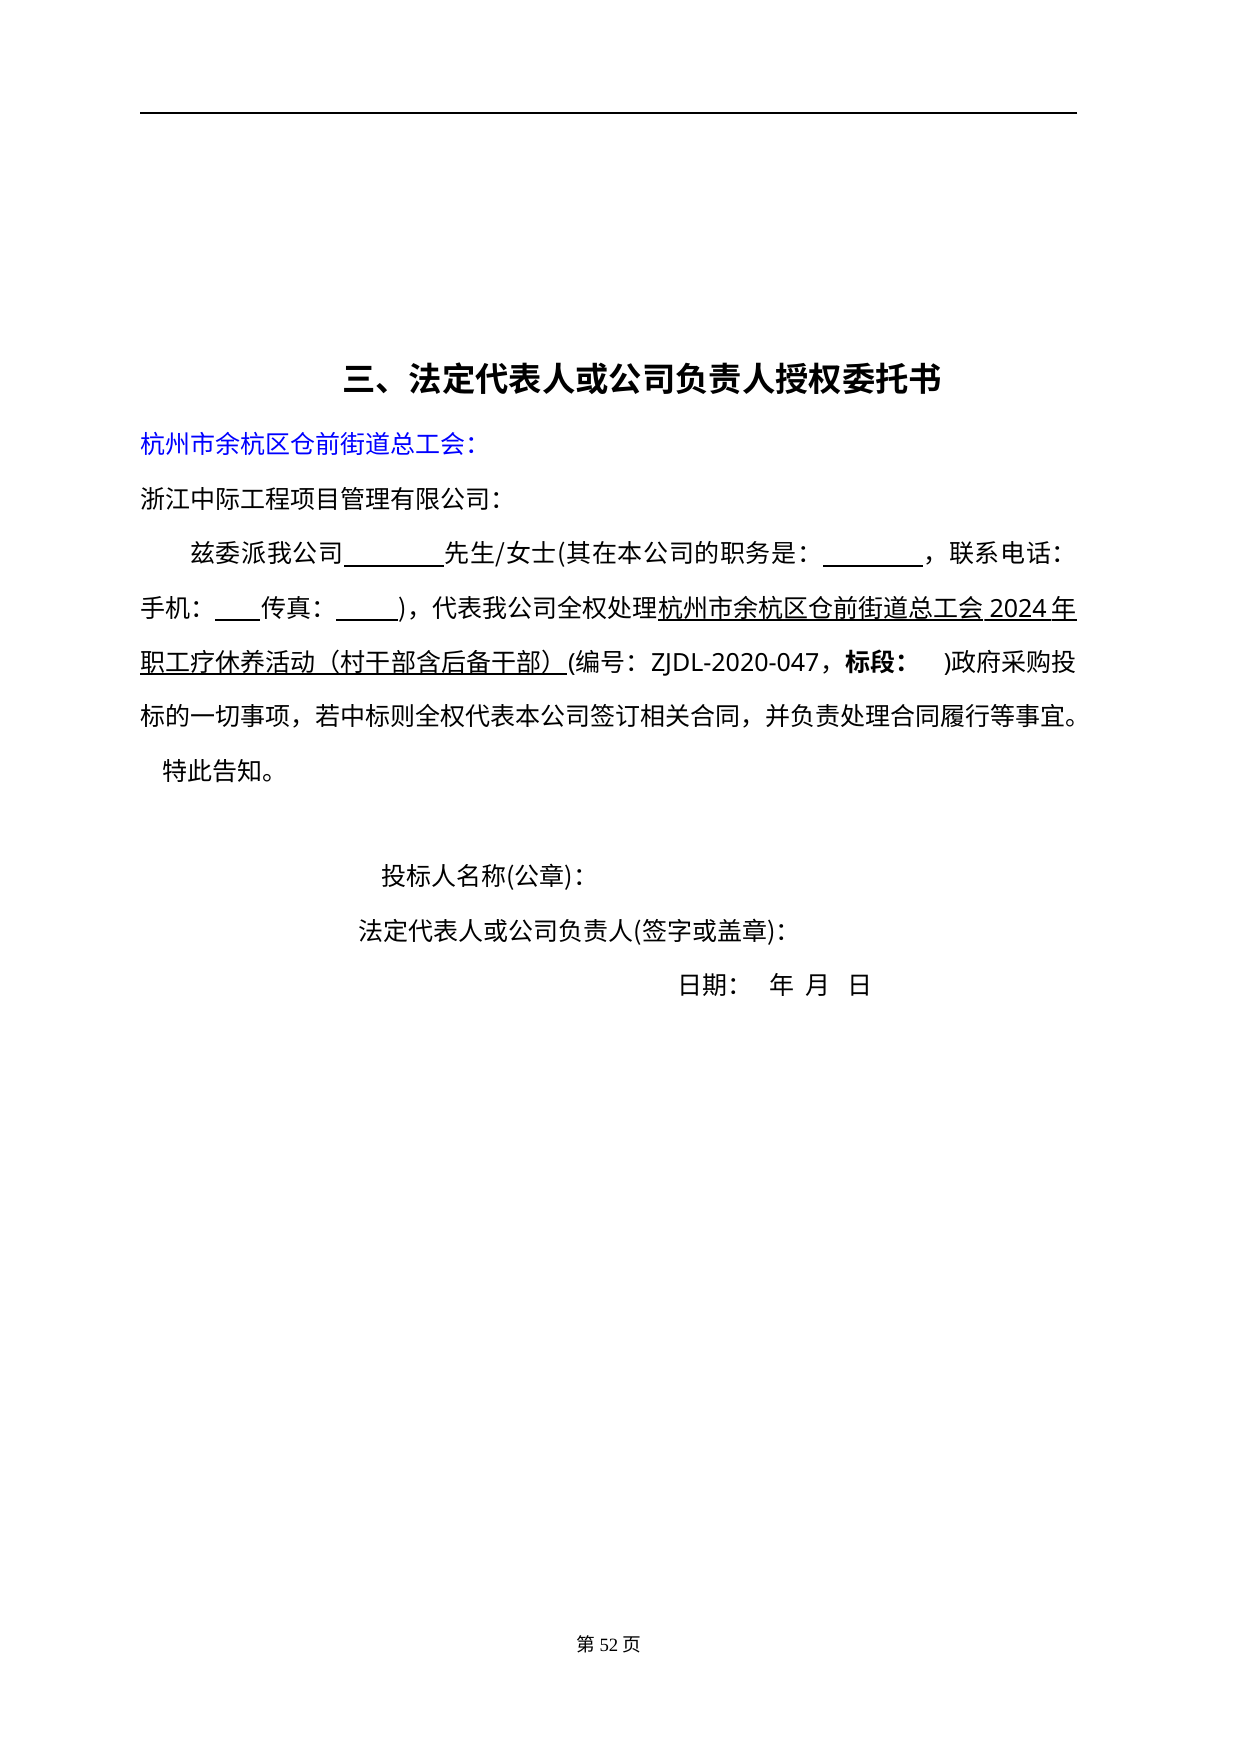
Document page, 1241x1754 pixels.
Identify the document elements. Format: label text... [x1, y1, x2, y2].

text 法定代表人或公司负责人(签字或盖章)： [140, 911, 1077, 947]
text 杭州市余杭区仓前街道总工会： [140, 425, 1077, 461]
text 特此告知。 [140, 751, 1077, 787]
text 三、法定代表人或公司负责人授权委托书 [140, 353, 1077, 401]
text 投标人名称(公章)： [140, 857, 1077, 893]
text 浙江中际工程项目管理有限公司： [140, 479, 1077, 516]
text 日期： 年 月 日 [140, 965, 1077, 1002]
text 兹委派我公司 先生/女士(其在本公司的职务是： ，联系电话： 手机： 传真： )，代表我公司全权处理杭州市余杭区仓前街道总工会2024年职工疗休养活动（村干部含后备干部）(编号：ZJDL-2020-047，标段： )政府采购投标的一切事项，若中标则全权代表本公司签订相关合同，并负责处理合同履行等事宜。 [140, 534, 1077, 733]
